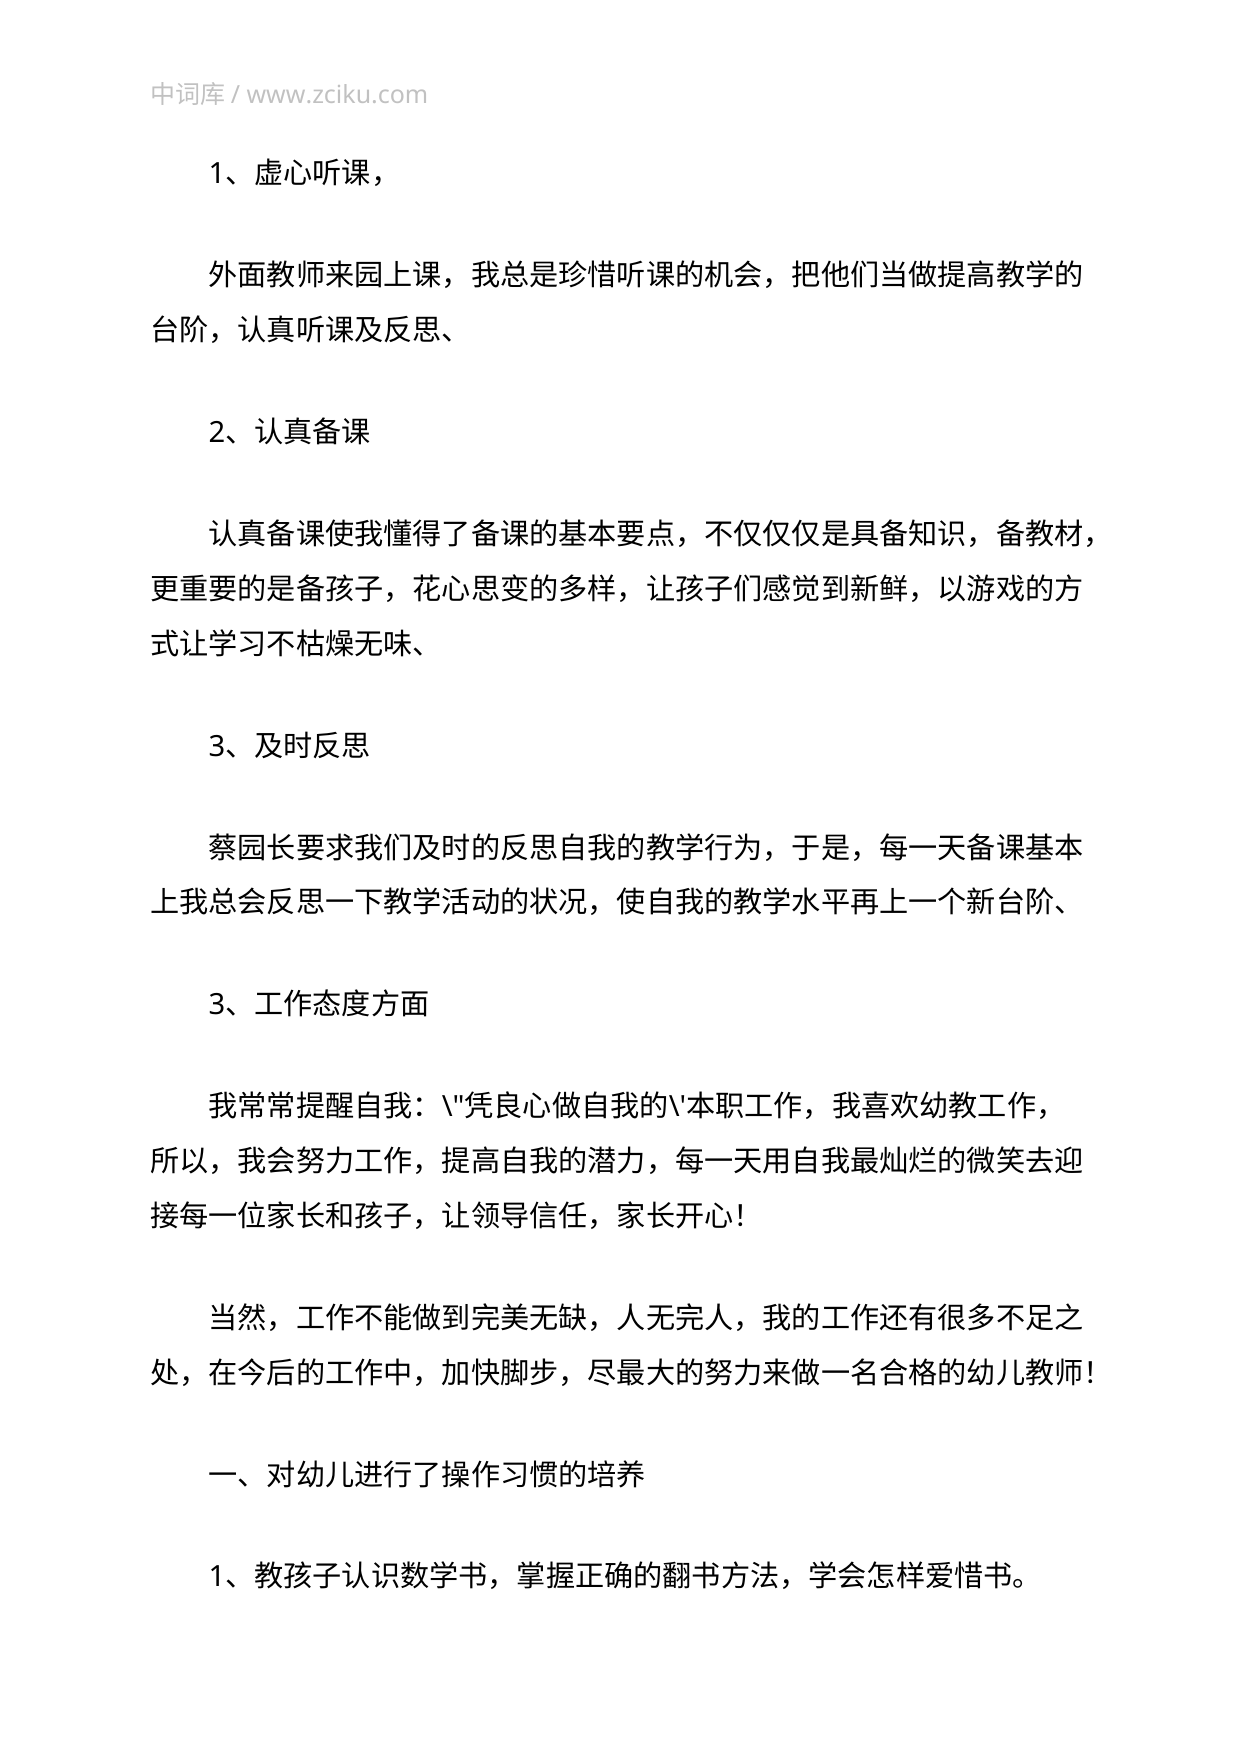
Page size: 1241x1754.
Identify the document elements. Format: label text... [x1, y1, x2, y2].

text 3、及时反思 [150, 722, 1090, 764]
text 当然，工作不能做到完美无缺，人无完人，我的工作还有很多不足之处，在今后的工作中，加快脚步，尽最大的努力来做一名合格的幼儿教师！ [150, 1294, 1090, 1392]
text 认真备课使我懂得了备课的基本要点，不仅仅仅是具备知识，备教材，更重要的是备孩子，花心思变的多样，让孩子们感觉到新鲜，以游戏的方式让学习不枯燥无味、 [150, 511, 1090, 663]
text 1、教孩子认识数学书，掌握正确的翻书方法，学会怎样爱惜书。 [150, 1553, 1090, 1595]
text 1、虚心听课， [150, 150, 1090, 192]
text 2、认真备课 [150, 409, 1090, 451]
text 外面教师来园上课，我总是珍惜听课的机会，把他们当做提高教学的台阶，认真听课及反思、 [150, 252, 1090, 349]
text 3、工作态度方面 [150, 981, 1090, 1023]
text 一、对幼儿进行了操作习惯的培养 [150, 1451, 1090, 1493]
text 蔡园长要求我们及时的反思自我的教学行为，于是，每一天备课基本上我总会反思一下教学活动的状况，使自我的教学水平再上一个新台阶、 [150, 824, 1090, 921]
text 我常常提醒自我：\"凭良心做自我的\'本职工作，我喜欢幼教工作，所以，我会努力工作，提高自我的潜力，每一天用自我最灿烂的微笑去迎接每一位家长和孩子，让领导信任，家长开心！ [150, 1083, 1090, 1235]
